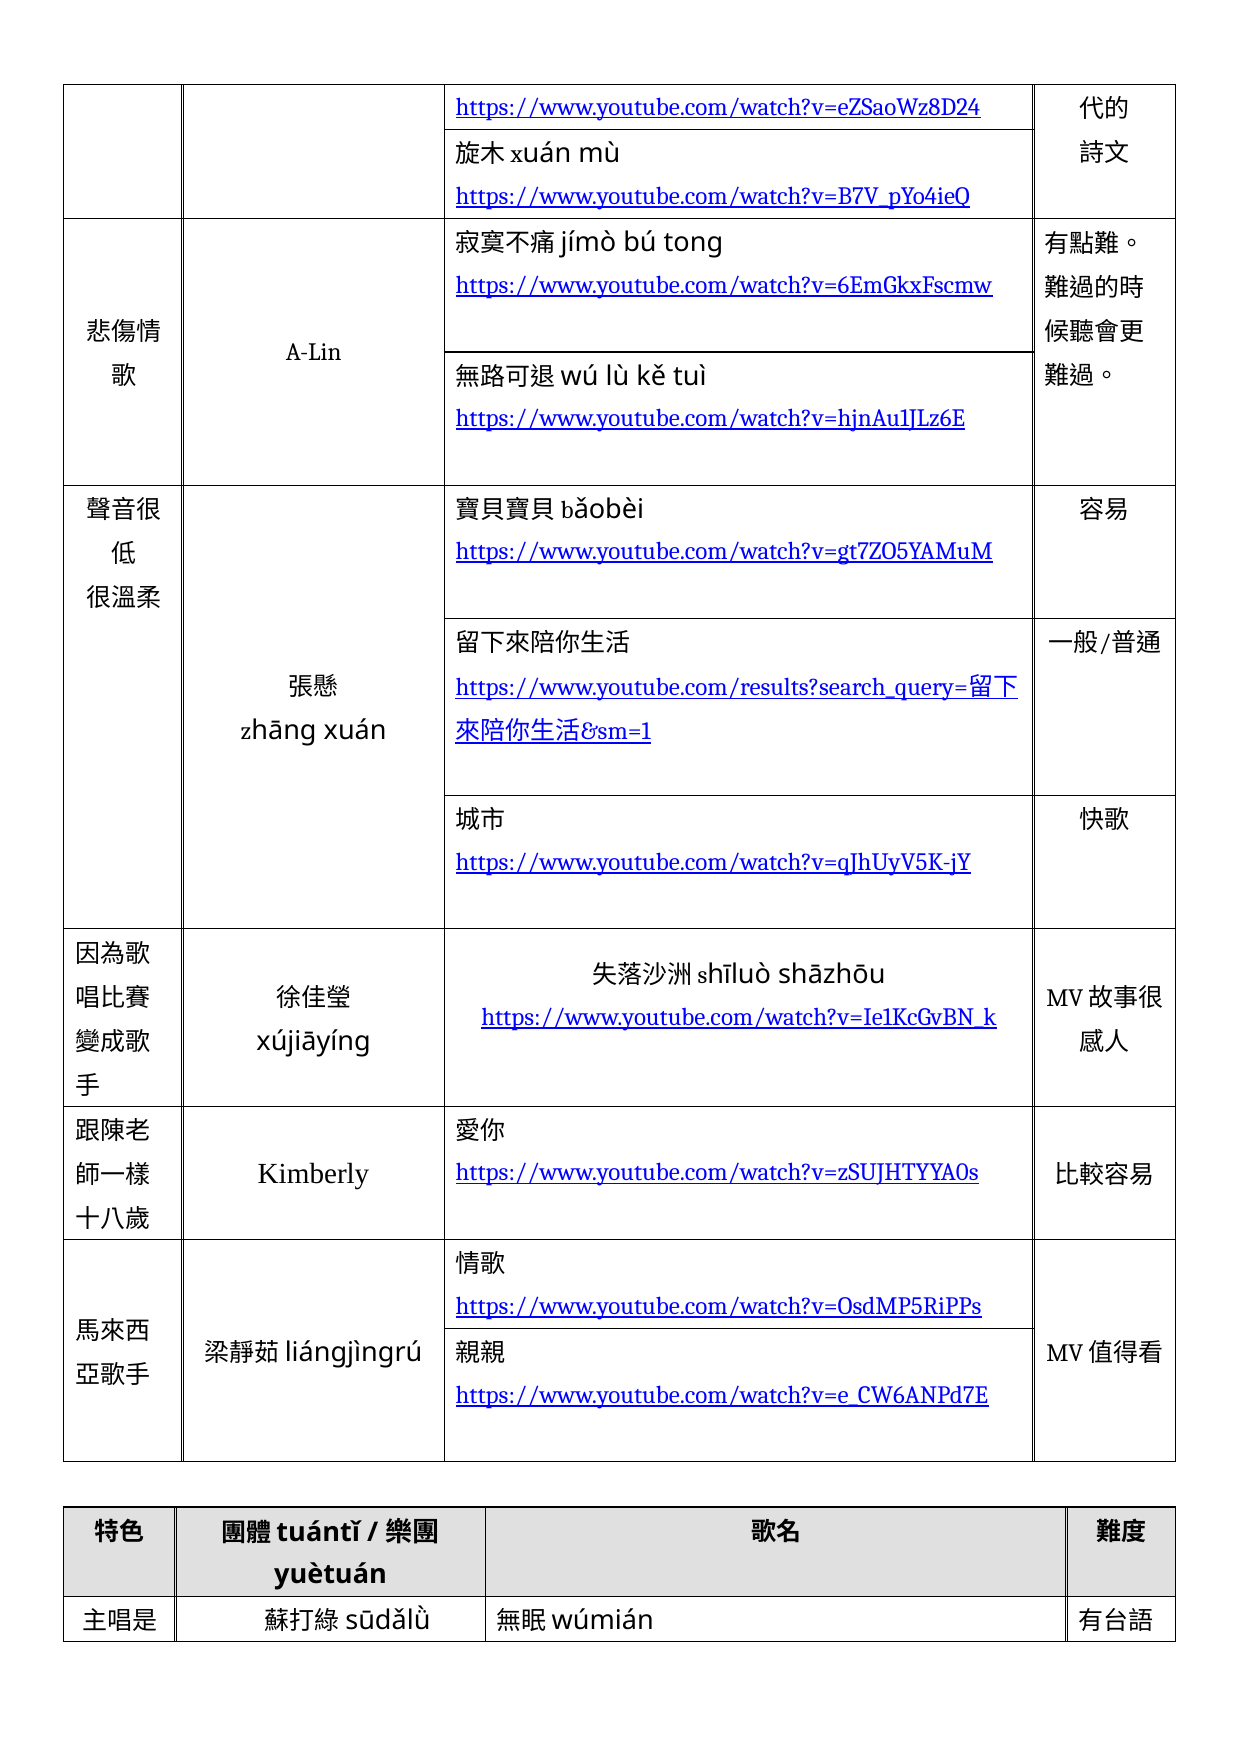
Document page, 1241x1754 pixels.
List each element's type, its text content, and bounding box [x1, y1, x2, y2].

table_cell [486, 1597, 1065, 1641]
table_cell 梁靜茹liángjìngrú [184, 1240, 444, 1461]
table_header 難度 [1068, 1508, 1175, 1596]
table_cell MV值得看 [1035, 1240, 1175, 1461]
table_cell 親親 https://www.youtube.com/watch?v=e_CW6ANPd7E [445, 1329, 1032, 1461]
table_cell 悲傷情歌 [64, 219, 181, 484]
table_cell 快歌 [1035, 796, 1175, 928]
table_cell MV故事很感人 [1035, 929, 1175, 1106]
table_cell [177, 1597, 485, 1641]
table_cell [445, 85, 1032, 129]
table_cell 主唱是男生，可是聲音是女生 [64, 1597, 174, 1641]
table_cell Kimberly [184, 1107, 444, 1239]
table_cell 馬來西亞歌手 [64, 1240, 181, 1461]
table_cell 跟陳老師一樣十八歲 [64, 1107, 181, 1239]
table_cell 城市 https://www.youtube.com/watch?v=qJhUyV5K-jY [445, 796, 1032, 928]
table_cell 留下來陪你生活 https://www.youtube.com/results?search_query=留下來陪你生活&sm=1 [445, 619, 1032, 795]
table_cell 寶貝寶貝bǎobèi https://www.youtube.com/watch?v=gt7ZO5YAMuM [445, 486, 1032, 618]
table_cell 旋木xuán mù https://www.youtube.com/watch?v=B7V_pYo4ieQ [445, 130, 1032, 218]
table_cell 一般/普通 [1035, 619, 1175, 795]
table_cell A-Lin [184, 219, 444, 484]
table_cell 徐佳瑩 xújiāyíng [184, 929, 444, 1106]
table_cell 容易 [1035, 486, 1175, 618]
table_cell 情歌 https://www.youtube.com/watch?v=OsdMP5RiPPs [445, 1240, 1032, 1328]
table_cell 有點難。難過的時候聽會更難過。 [1035, 219, 1175, 484]
table_cell 聲音很低 很溫柔 [64, 486, 181, 928]
table_cell 有台語tái yǔ [1068, 1597, 1175, 1641]
table_header 特色 [64, 1508, 174, 1596]
table_header 團體tuántǐ / 樂團yuètuán [177, 1508, 485, 1596]
table_cell 無路可退wú lù kě tuì https://www.youtube.com/watch?v=hjnAu1JLz6E [445, 353, 1032, 484]
table_cell 寂寞不痛jímò bú tong https://www.youtube.com/watch?v=6EmGkxFscmw [445, 219, 1032, 351]
table_cell 失落沙洲shīluò shāzhōu https://www.youtube.com/watch?v=Ie1KcGvBN_k [445, 929, 1032, 1106]
table_cell 因為歌唱比賽變成歌手 [64, 929, 181, 1106]
table_cell 愛你 https://www.youtube.com/watch?v=zSUJHTYYA0s [445, 1107, 1032, 1239]
table_header 歌名 [486, 1508, 1065, 1596]
table_cell 張懸 zhāng xuán [184, 486, 444, 928]
table_cell 比較容易 [1035, 1107, 1175, 1239]
